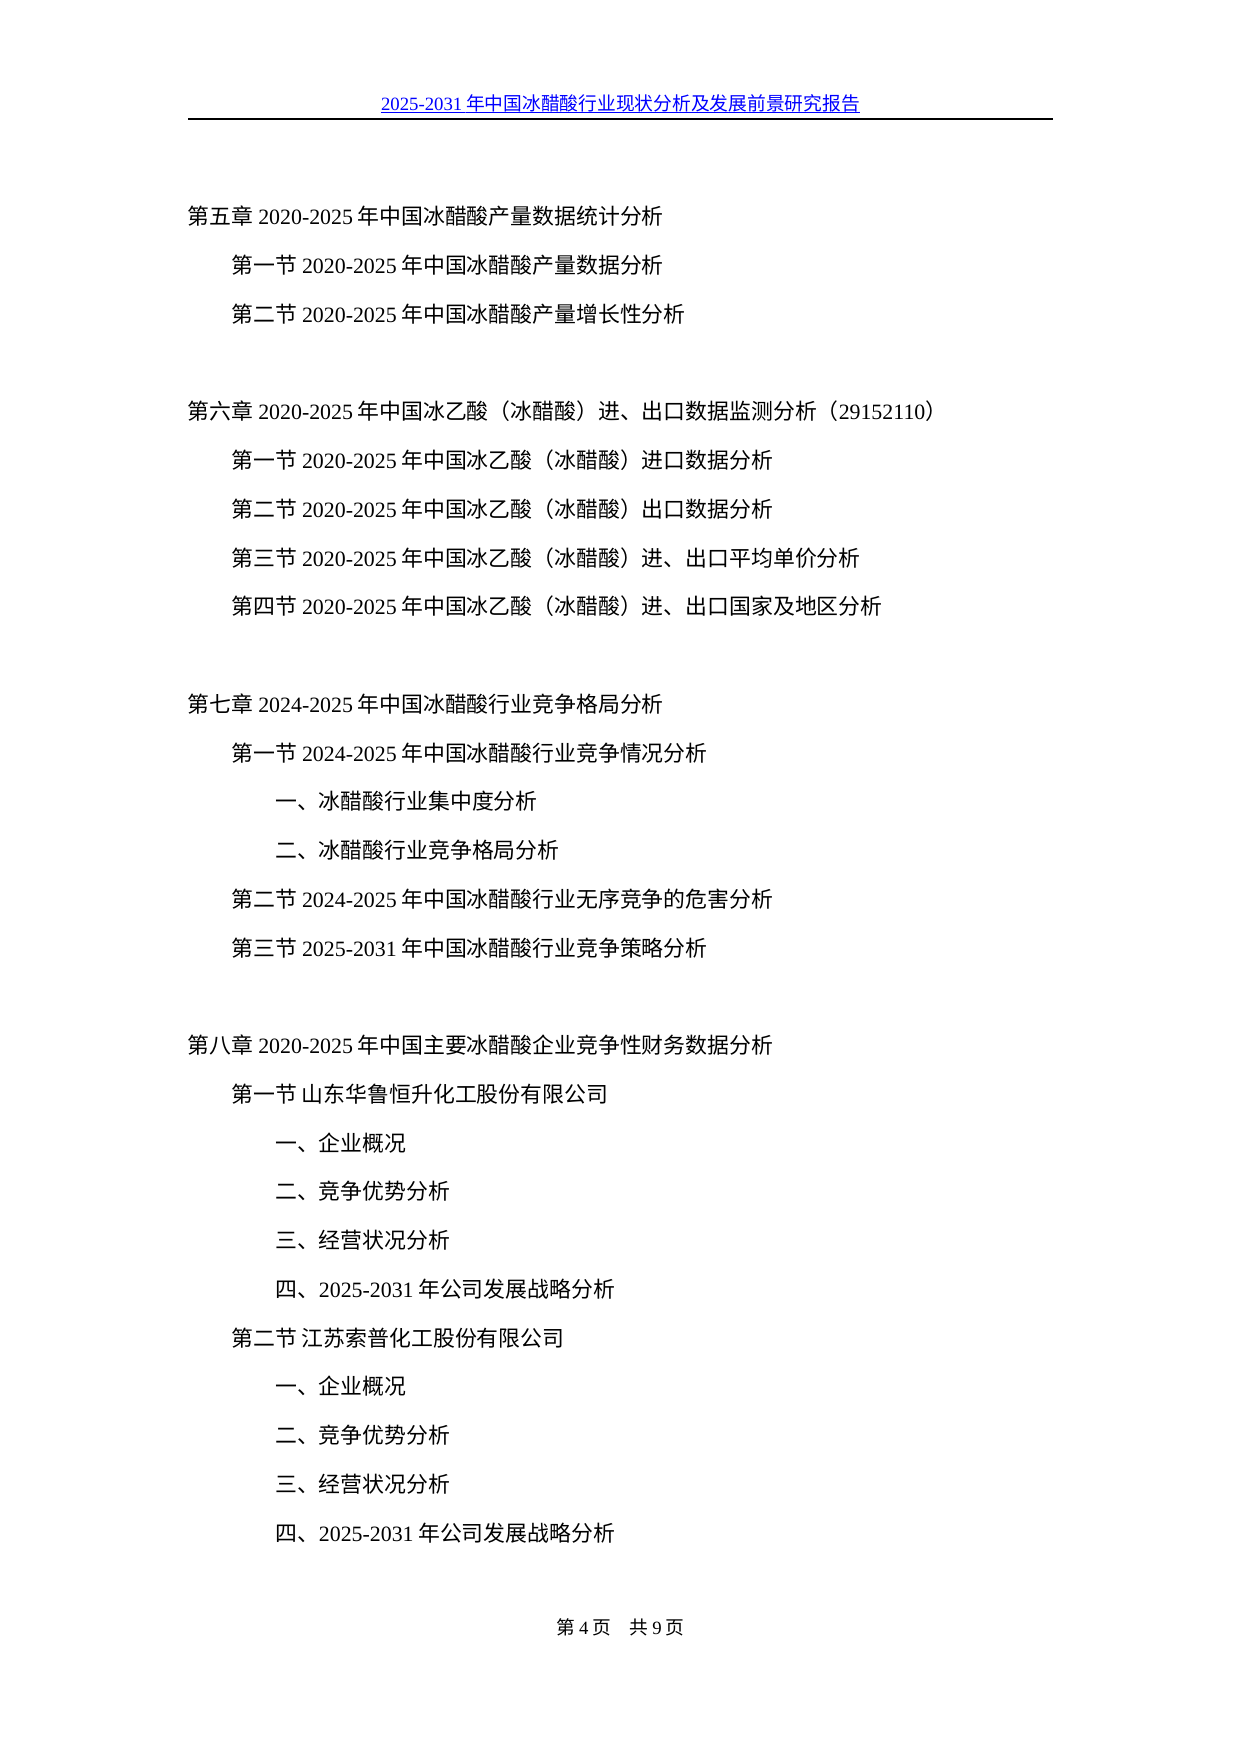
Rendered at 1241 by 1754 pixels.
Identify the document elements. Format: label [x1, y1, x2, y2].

text [187, 150, 1053, 1548]
